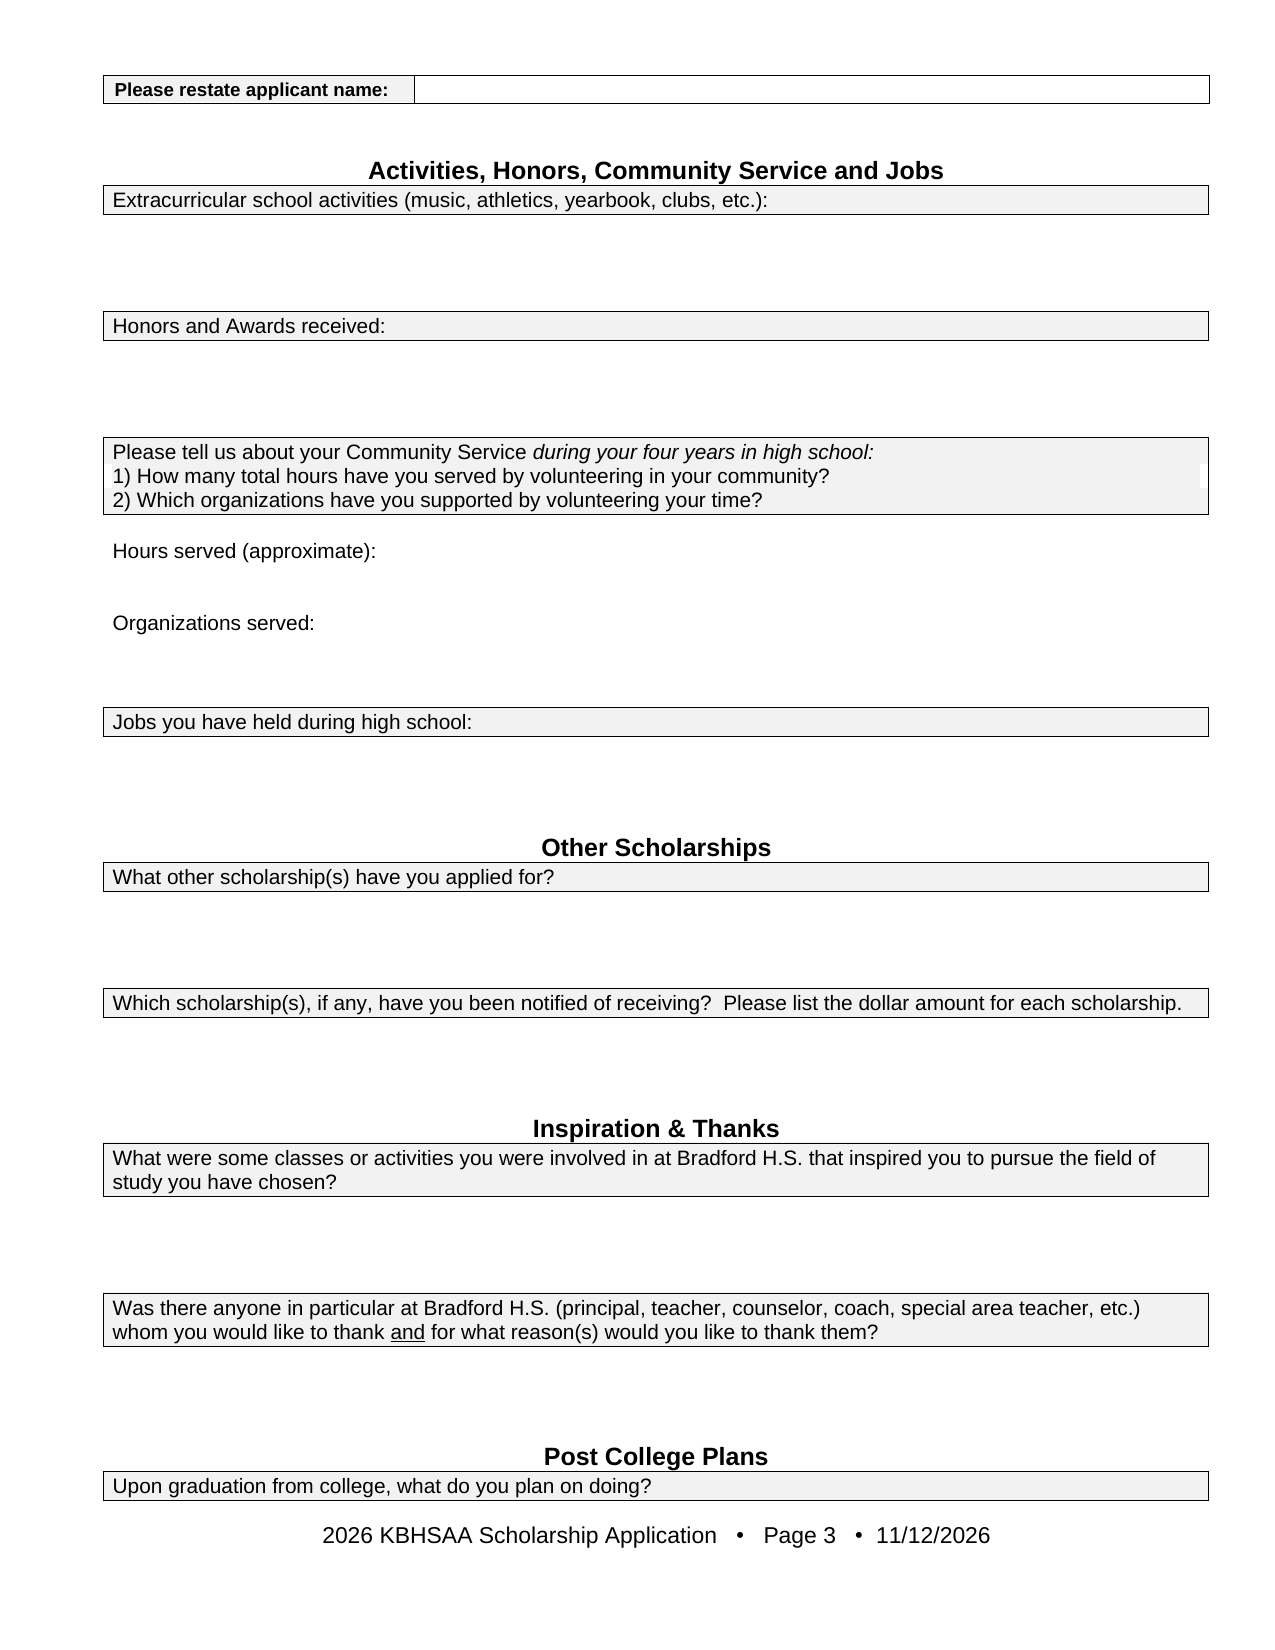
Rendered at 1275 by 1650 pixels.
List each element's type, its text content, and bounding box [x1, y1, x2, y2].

table_header Please restate applicant name: [104, 76, 414, 102]
text Jobs you have held during high school: [104, 708, 1208, 736]
text Inspiration & Thanks [112, 1114, 1200, 1142]
text Upon graduation from college, what do you plan on doing? [104, 1472, 1208, 1500]
text Extracurricular school activities (music, athletics, yearbook, clubs, etc.): [104, 186, 1208, 214]
table_header [415, 76, 1209, 102]
text Which scholarship(s), if any, have you been notified of receiving? Please list the dollar amount for each scholarship. [104, 989, 1208, 1017]
text Please tell us about your Community Service during your four years in high school: [104, 438, 1208, 464]
text Hours served (approximate): [112, 539, 1200, 563]
text What other scholarship(s) have you applied for? [104, 863, 1208, 891]
text What were some classes or activities you were involved in at Bradford H.S. that inspired you to pursue the field of study you have chosen? [104, 1144, 1208, 1196]
text Activities, Honors, Community Service and Jobs [112, 156, 1200, 185]
text 2) Which organizations have you supported by volunteering your time? [104, 485, 1208, 514]
text Post College Plans [112, 1442, 1200, 1471]
text 1) How many total hours have you served by volunteering in your community? [112, 464, 1200, 485]
text Other Scholarships [112, 833, 1200, 862]
text Organizations served: [112, 611, 1200, 635]
text Was there anyone in particular at Bradford H.S. (principal, teacher, counselor, coach, special area teacher, etc.) whom you would like to thank and for what reason(s) would you like to thank them? [104, 1294, 1208, 1346]
text Honors and Awards received: [104, 312, 1208, 340]
